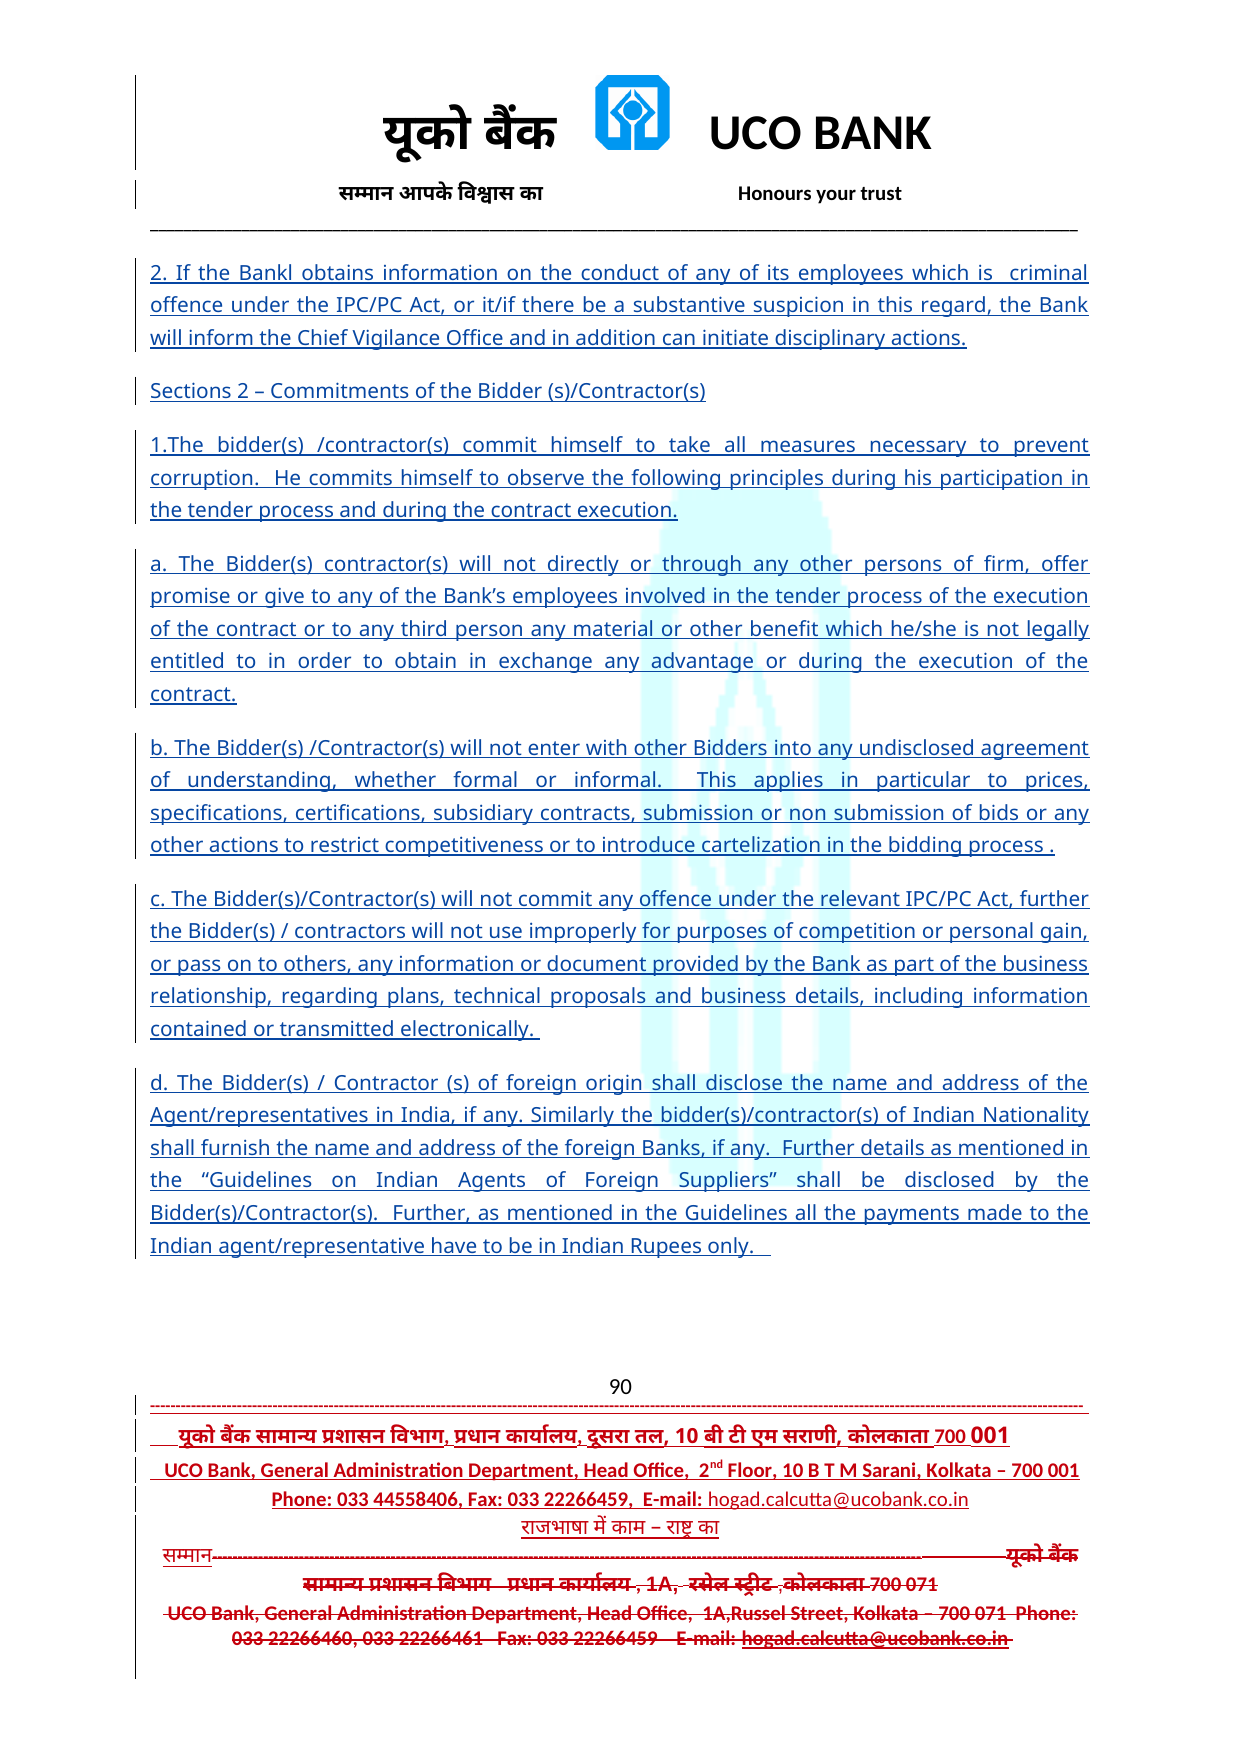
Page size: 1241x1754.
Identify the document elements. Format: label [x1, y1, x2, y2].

picture [595, 75, 670, 150]
